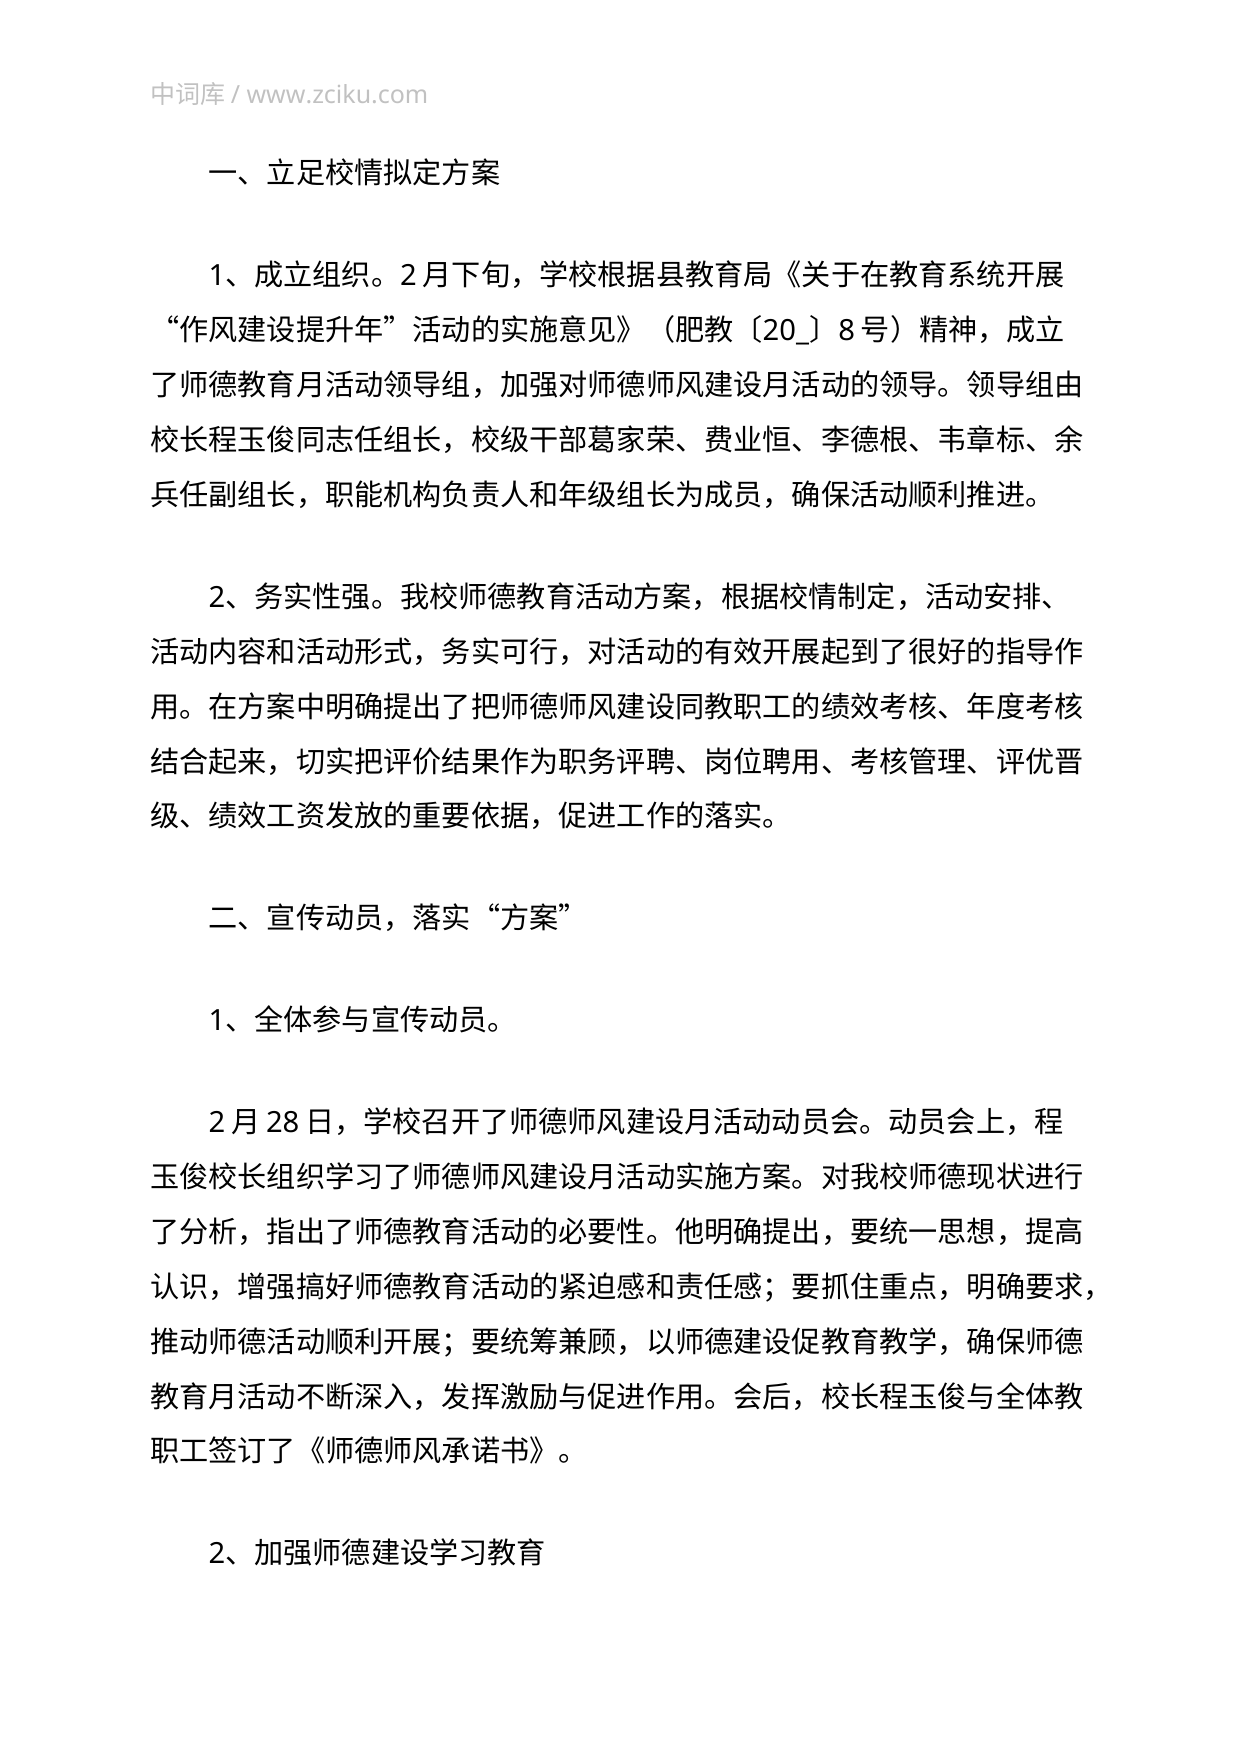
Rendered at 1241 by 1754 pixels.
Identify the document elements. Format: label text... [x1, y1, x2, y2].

text 1、成立组织。2月下旬，学校根据县教育局《关于在教育系统开展“作风建设提升年”活动的实施意见》（肥教〔20_〕8号）精神，成立了师德教育月活动领导组，加强对师德师风建设月活动的领导。领导组由校长程玉俊同志任组长，校级干部葛家荣、费业恒、李德根、韦章标、余兵任副组长，职能机构负责人和年级组长为成员，确保活动顺利推进。 [150, 252, 1090, 514]
text 2月28日，学校召开了师德师风建设月活动动员会。动员会上，程玉俊校长组织学习了师德师风建设月活动实施方案。对我校师德现状进行了分析，指出了师德教育活动的必要性。他明确提出，要统一思想，提高认识，增强搞好师德教育活动的紧迫感和责任感；要抓住重点，明确要求，推动师德活动顺利开展；要统筹兼顾，以师德建设促教育教学，确保师德教育月活动不断深入，发挥激励与促进作用。会后，校长程玉俊与全体教职工签订了《师德师风承诺书》。 [150, 1098, 1090, 1470]
text 2、加强师德建设学习教育 [150, 1530, 1090, 1572]
text 2、务实性强。我校师德教育活动方案，根据校情制定，活动安排、活动内容和活动形式，务实可行，对活动的有效开展起到了很好的指导作用。在方案中明确提出了把师德师风建设同教职工的绩效考核、年度考核结合起来，切实把评价结果作为职务评聘、岗位聘用、考核管理、评优晋级、绩效工资发放的重要依据，促进工作的落实。 [150, 573, 1090, 835]
text 一、立足校情拟定方案 [150, 150, 1090, 192]
text 1、全体参与宣传动员。 [150, 997, 1090, 1039]
text 二、宣传动员，落实“方案” [150, 895, 1090, 937]
